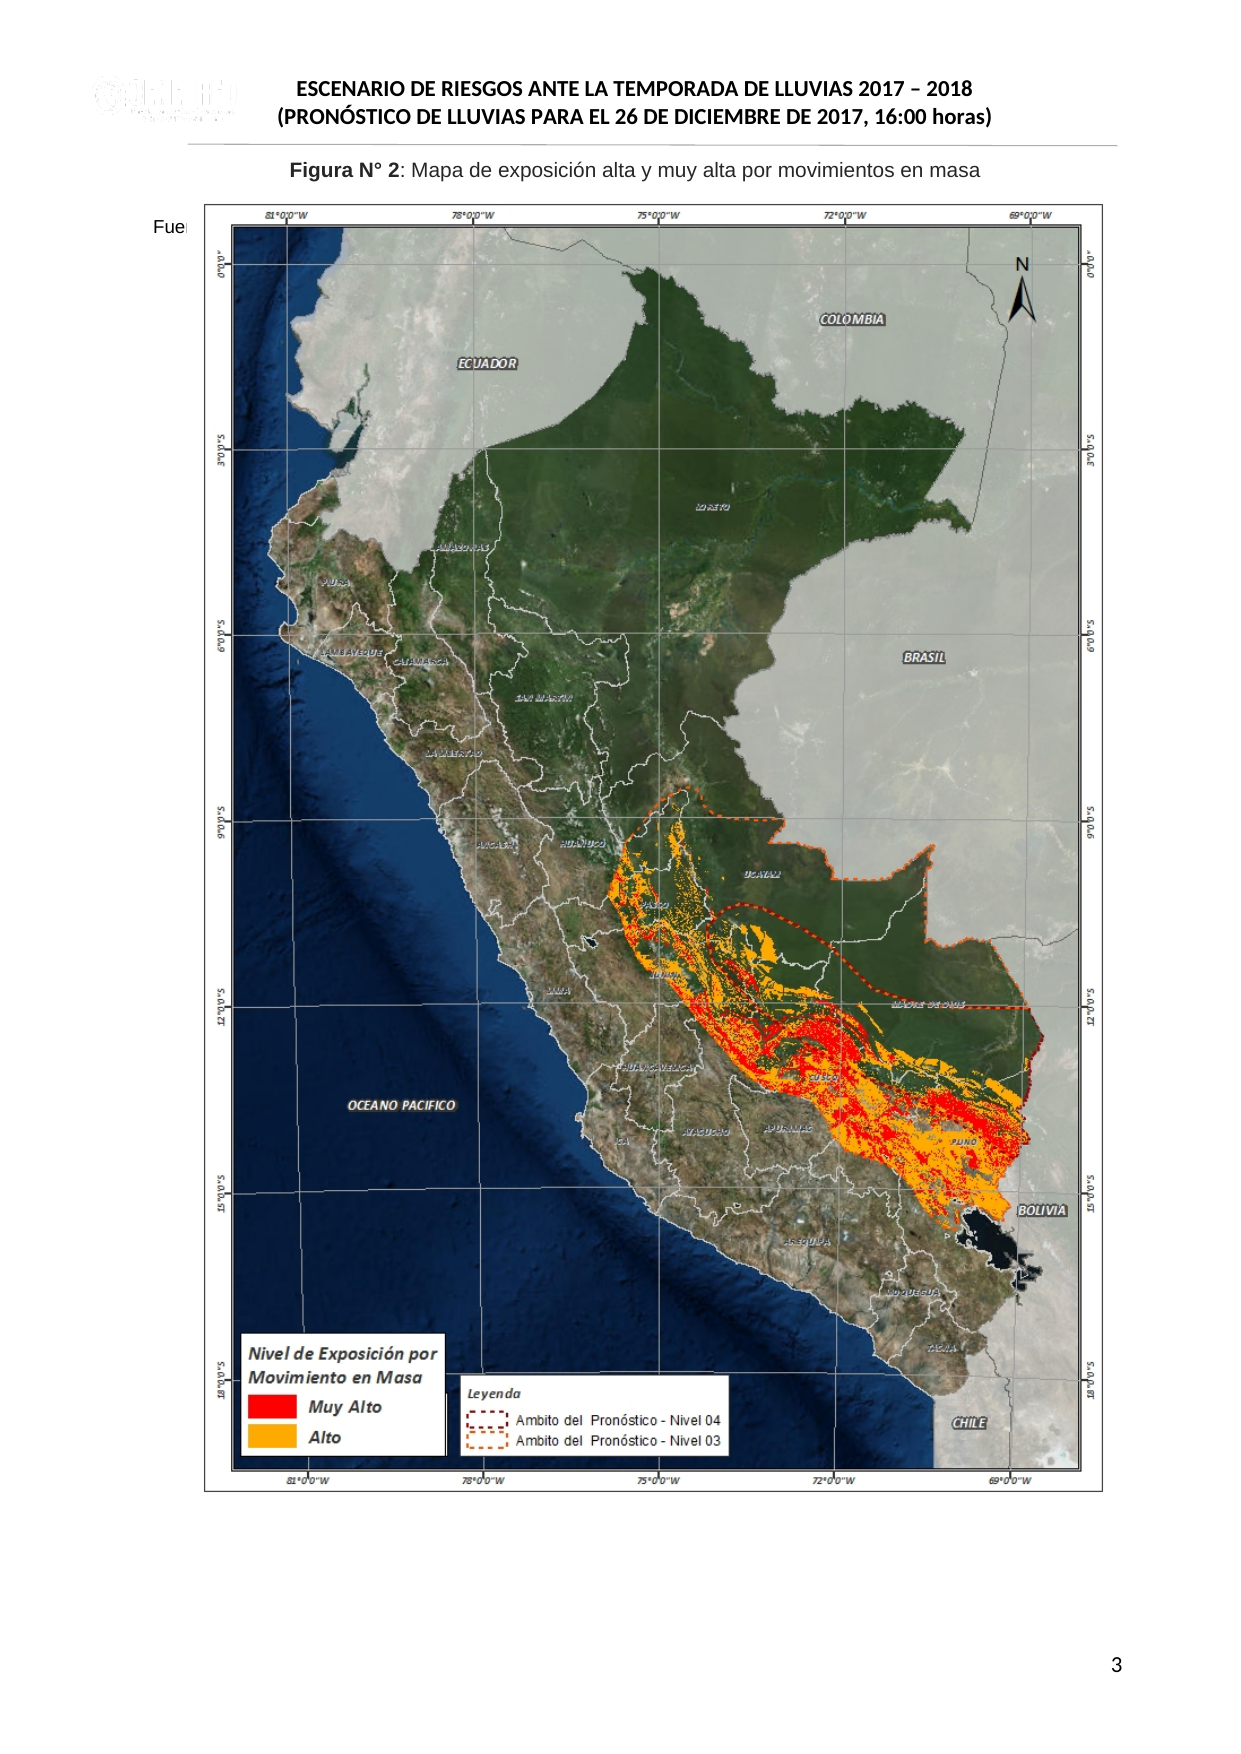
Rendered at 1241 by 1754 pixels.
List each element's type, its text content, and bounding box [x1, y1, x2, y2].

text Figura N° 2: Mapa de exposición alta y muy alta por movimientos en masa [148, 158, 1122, 182]
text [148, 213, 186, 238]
picture [186, 186, 1120, 1509]
picture [91, 73, 237, 123]
